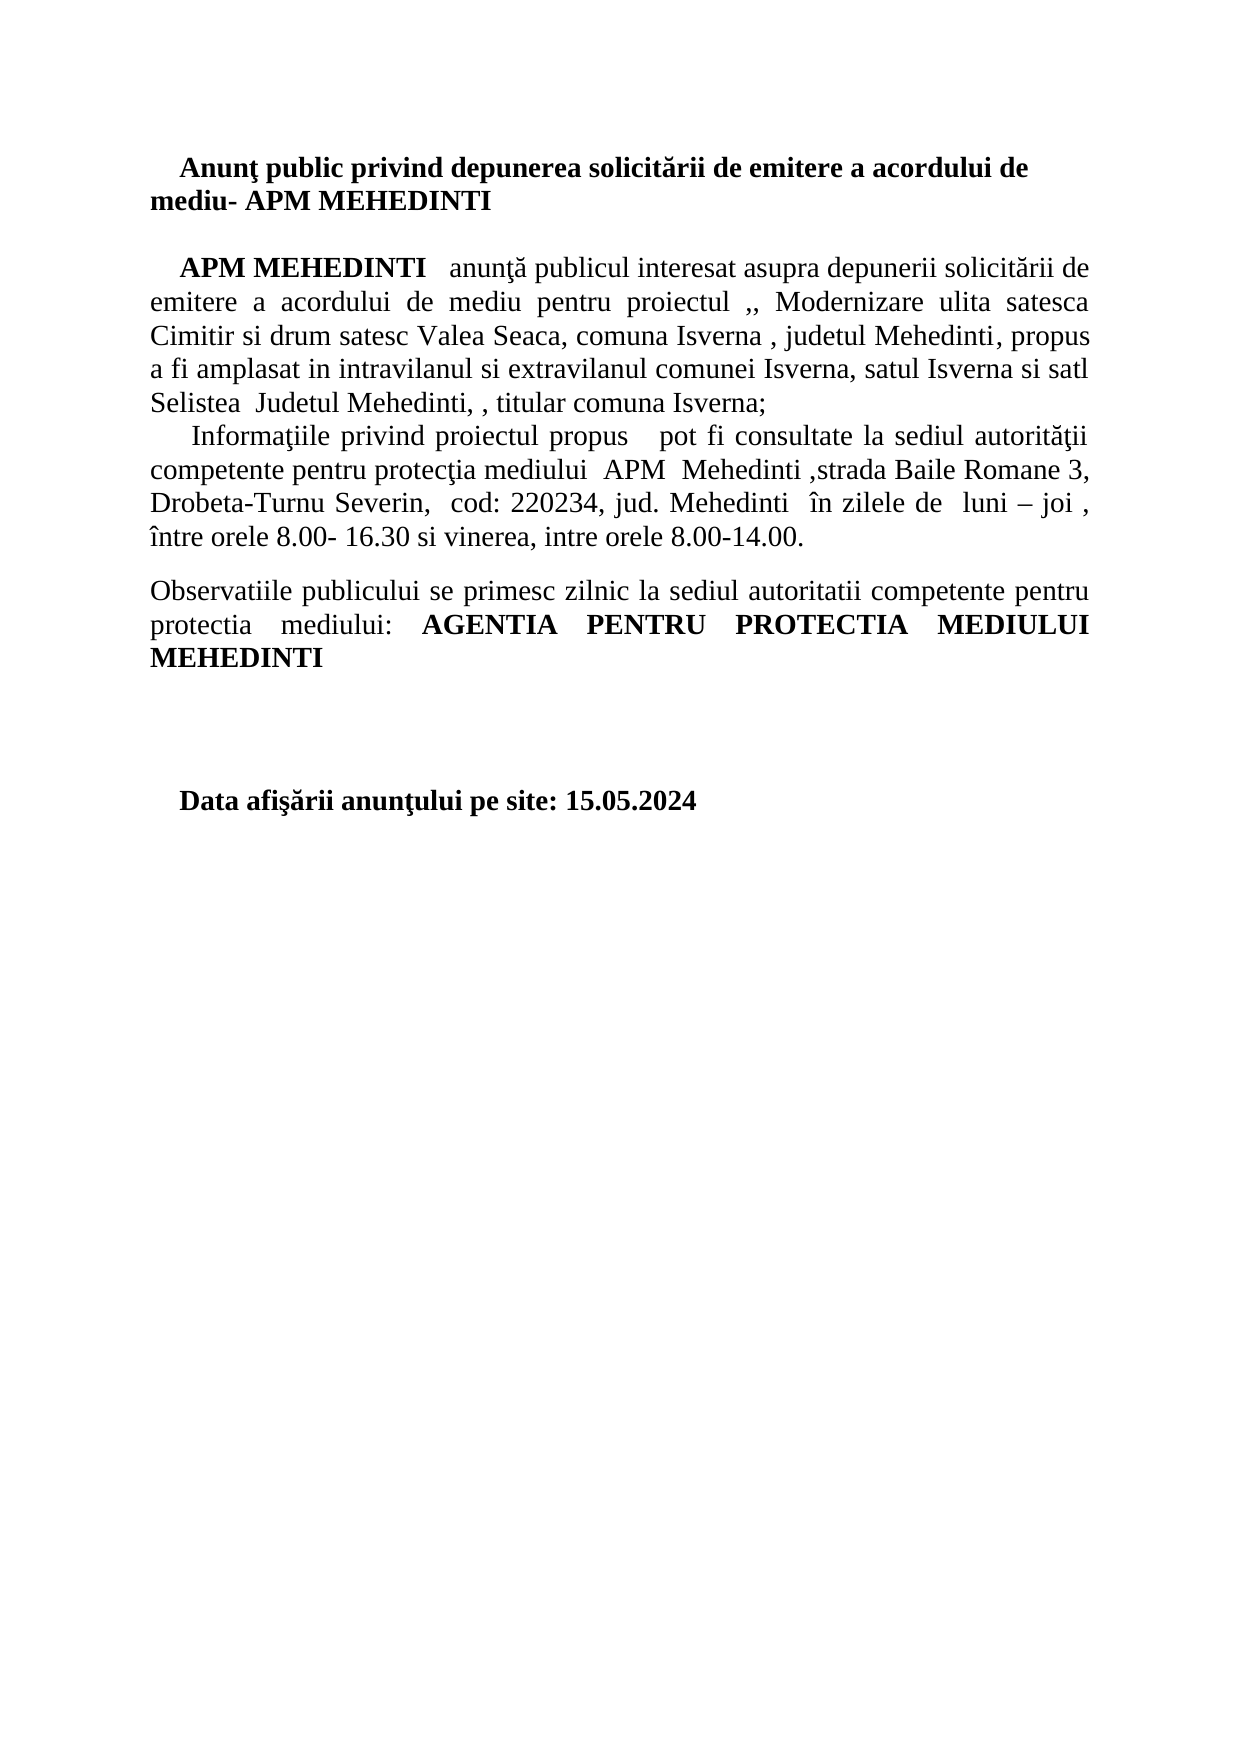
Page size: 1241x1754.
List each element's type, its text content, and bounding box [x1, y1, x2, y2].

text APM MEHEDINTI anunţă publicul interesat asupra depunerii solicitării de emitere a acordului de mediu pentru proiectul ,, Modernizare ulita satesca Cimitir si drum satesc Valea Seaca, comuna Isverna , judetul Mehedinti, propus a fi amplasat in intravilanul si extravilanul comunei Isverna, satul Isverna si satl Selistea Judetul Mehedinti, , titular comuna Isverna; [150, 251, 1090, 418]
text Observatiile publicului se primesc zilnic la sediul autoritatii competente pentru protectia mediului: AGENTIA PENTRU PROTECTIA MEDIULUI MEHEDINTI [150, 573, 1090, 674]
text Data afişării anunţului pe site: 15.05.2024 [150, 783, 1090, 816]
text Informaţiile privind proiectul propus pot fi consultate la sediul autorităţii competente pentru protecţia mediului APM Mehedinti ,strada Baile Romane 3, Drobeta-Turnu Severin, cod: 220234, jud. Mehedinti în zilele de luni – joi , între orele 8.00- 16.30 si vinerea, intre orele 8.00-14.00. [150, 418, 1090, 552]
text Anunţ public privind depunerea solicitării de emitere a acordului de mediu- APM MEHEDINTI [150, 150, 1090, 217]
